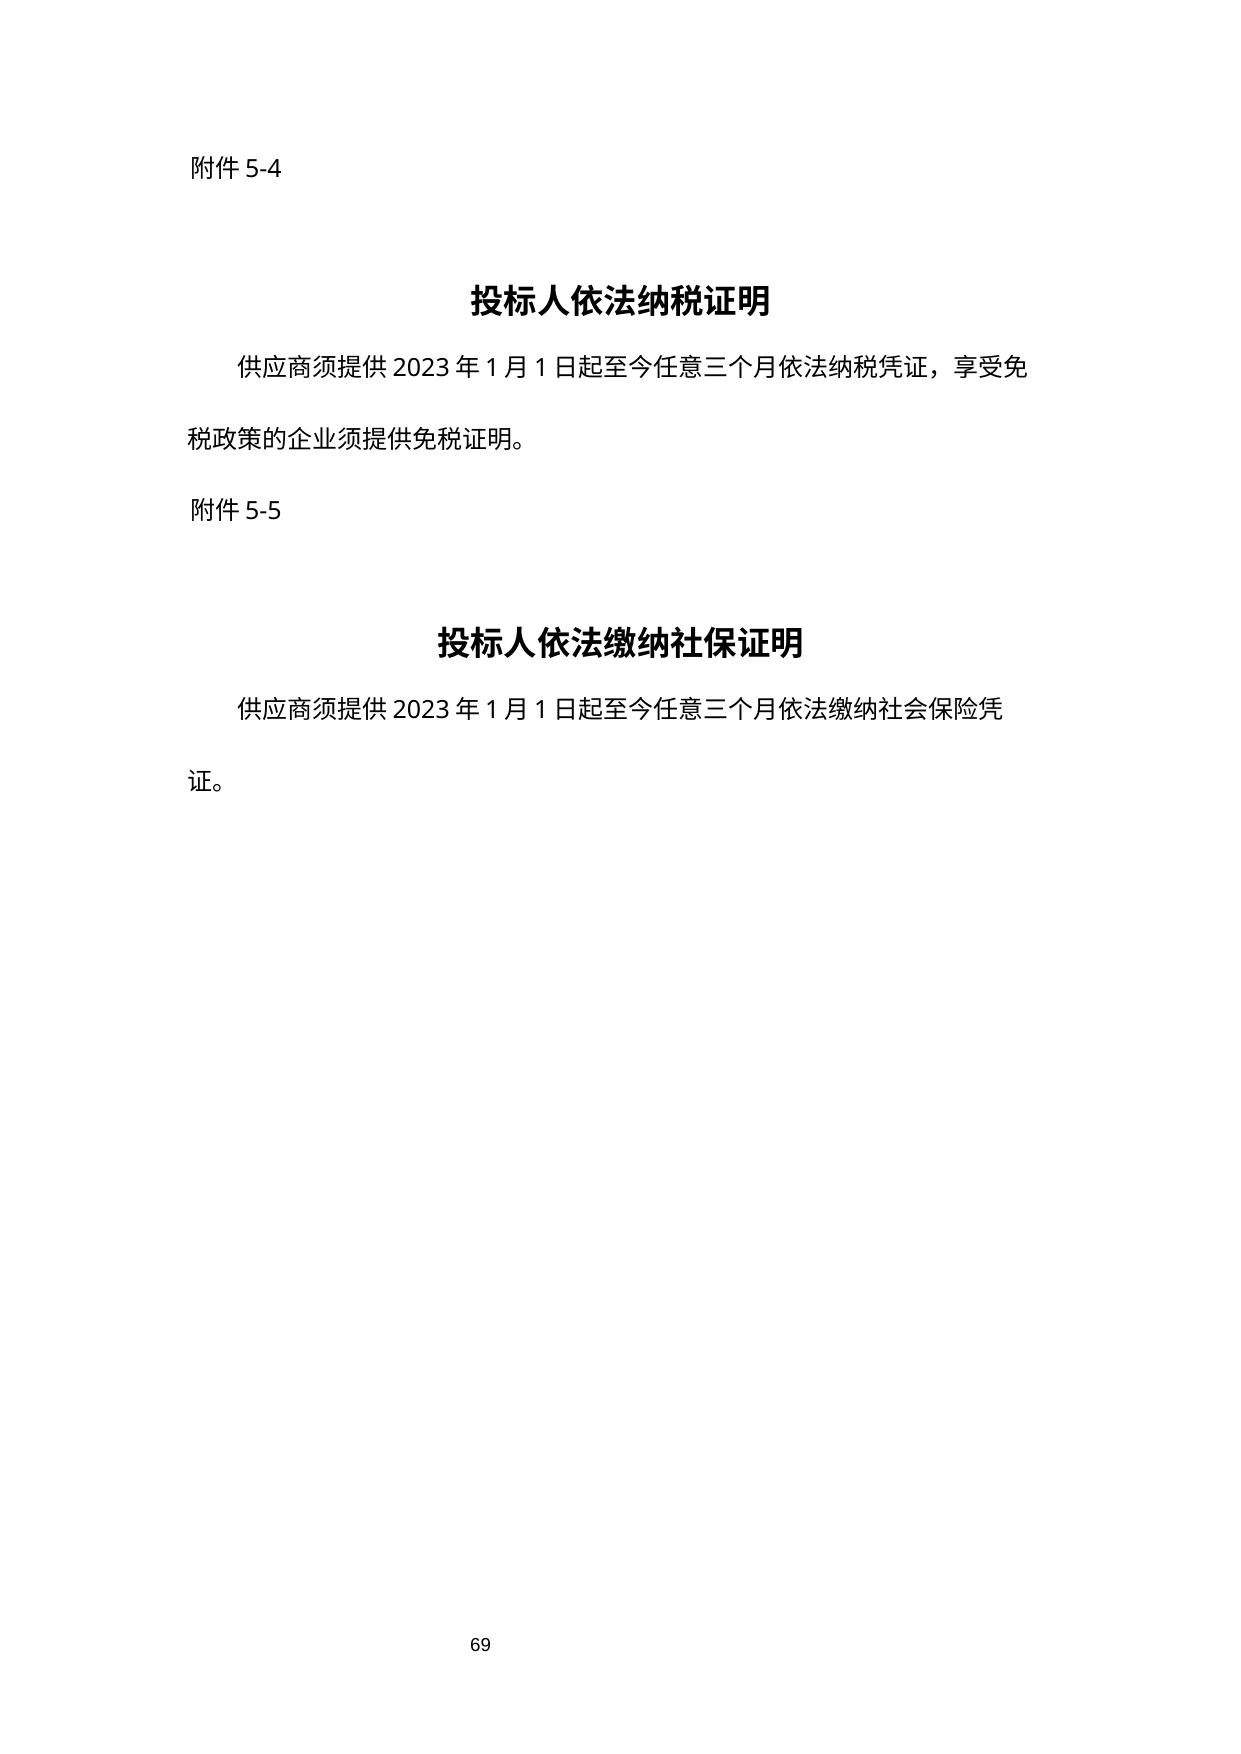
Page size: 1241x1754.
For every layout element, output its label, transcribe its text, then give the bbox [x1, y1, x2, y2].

text 附件5-4 [190, 150, 1053, 184]
text 供应商须提供2023年1月1日起至今任意三个月依法纳税凭证，享受免税政策的企业须提供免税证明。 [187, 347, 1053, 456]
text 附件5-5 [190, 492, 1053, 526]
text 供应商须提供2023年1月1日起至今任意三个月依法缴纳社会保险凭证。 [187, 689, 1053, 798]
text 投标人依法缴纳社保证明 [187, 617, 1053, 665]
text 投标人依法纳税证明 [187, 275, 1053, 323]
